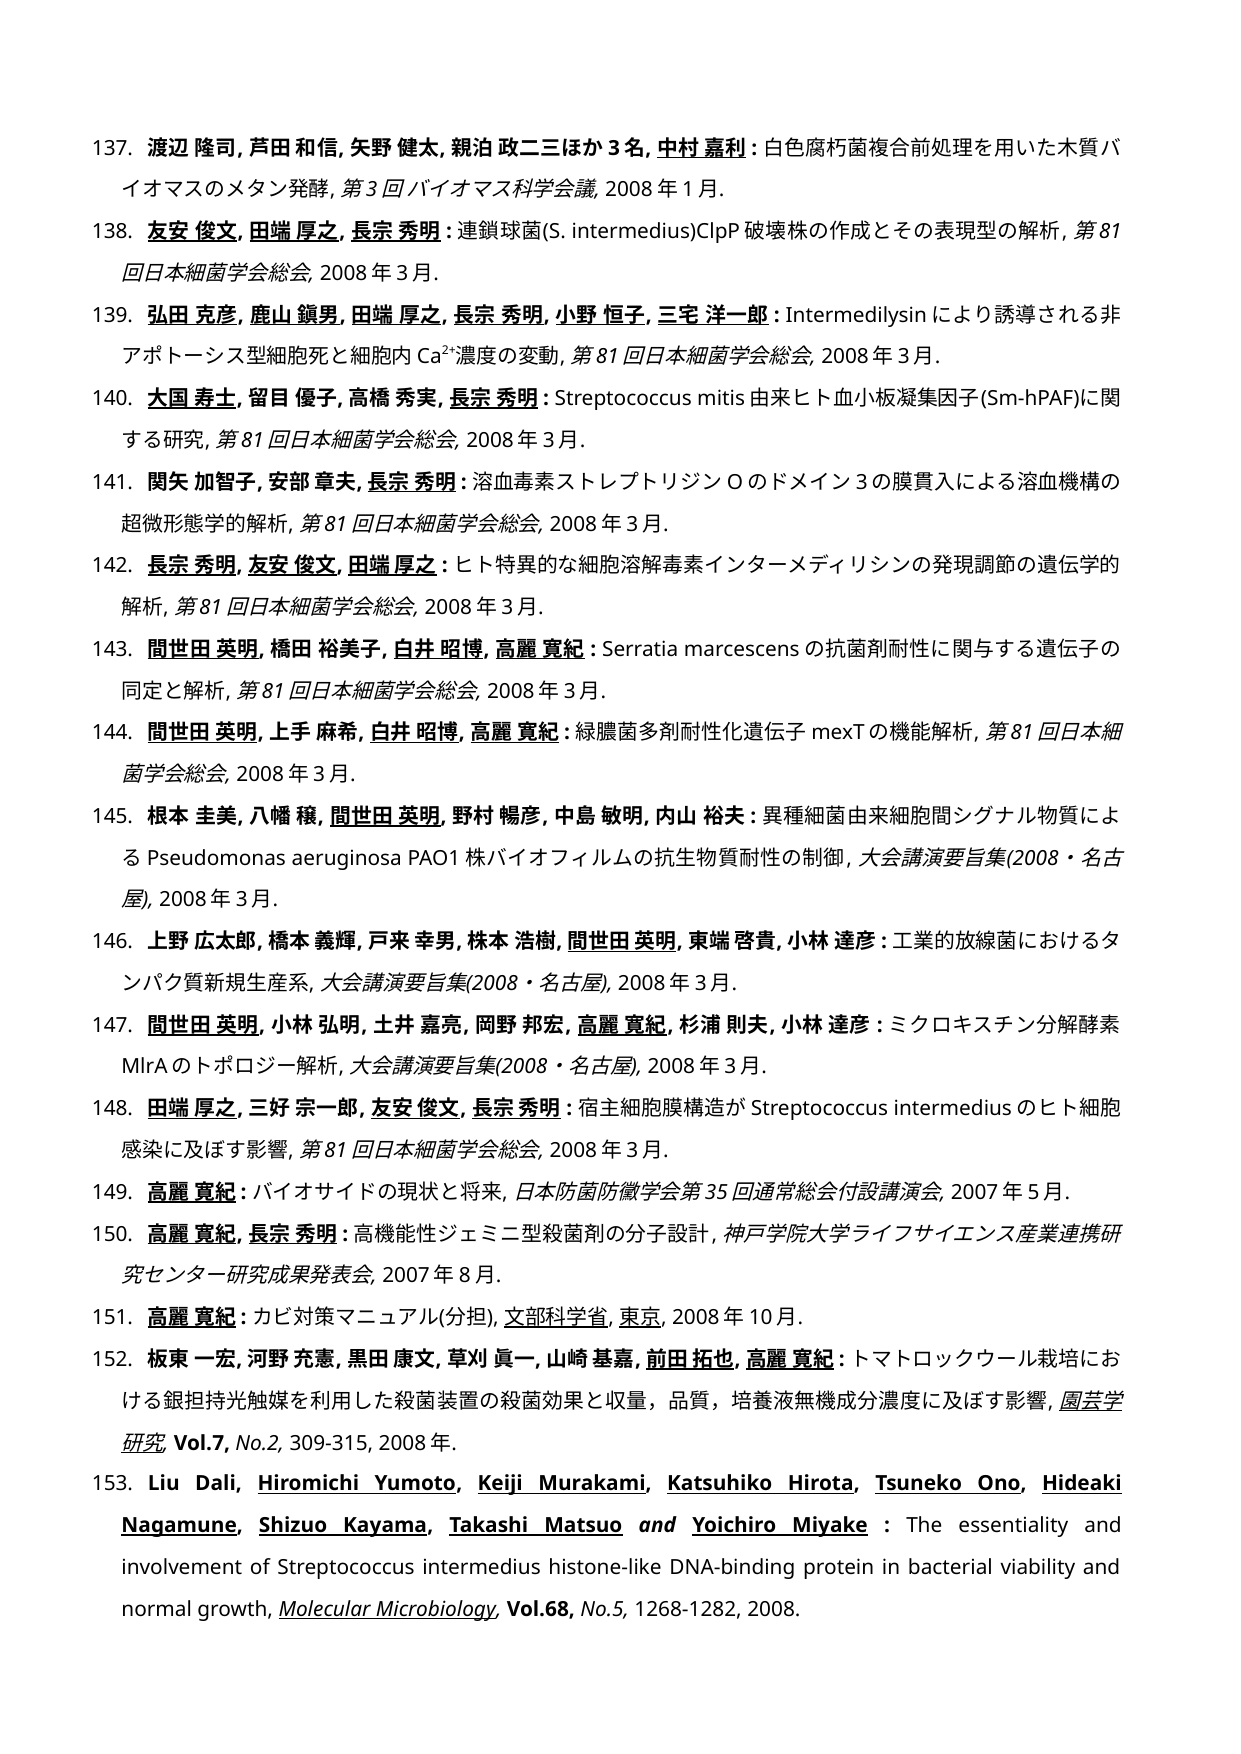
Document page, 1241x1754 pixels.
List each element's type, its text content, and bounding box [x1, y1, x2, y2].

list 弘田 克彦, 鹿山 鎭男, 田端 厚之, 長宗 秀明, 小野 恒子, 三宅 洋一郎 : Intermedilysinにより誘導される非アポトーシス型細胞死と細胞内Ca2+濃度の変動, 第81回日本細菌学会総会, 2008年3月. [92, 292, 1122, 376]
list 間世田 英明, 小林 弘明, 土井 嘉亮, 岡野 邦宏, 高麗 寛紀, 杉浦 則夫, 小林 達彦 : ミクロキスチン分解酵素MlrAのトポロジー解析, 大会講演要旨集(2008・名古屋), 2008年3月. [92, 1002, 1122, 1086]
list 高麗 寛紀 : カビ対策マニュアル(分担), 文部科学省, 東京, 2008年10月. [92, 1295, 1122, 1336]
list 大国 寿士, 留目 優子, 高橋 秀実, 長宗 秀明 : Streptococcus mitis由来ヒト血小板凝集因子(Sm-hPAF)に関する研究, 第81回日本細菌学会総会, 2008年3月. [92, 376, 1122, 459]
list 渡辺 隆司, 芦田 和信, 矢野 健太, 親泊 政二三ほか3名, 中村 嘉利 : 白色腐朽菌複合前処理を用いた木質バイオマスのメタン発酵, 第3回 バイオマス科学会議, 2008年1月. [92, 125, 1122, 209]
list 上野 広太郎, 橋本 義輝, 戸来 幸男, 株本 浩樹, 間世田 英明, 東端 啓貴, 小林 達彦 : 工業的放線菌におけるタンパク質新規生産系, 大会講演要旨集(2008・名古屋), 2008年3月. [92, 919, 1122, 1002]
list 間世田 英明, 上手 麻希, 白井 昭博, 高麗 寛紀 : 緑膿菌多剤耐性化遺伝子mexTの機能解析, 第81回日本細菌学会総会, 2008年3月. [92, 710, 1122, 793]
list 高麗 寛紀, 長宗 秀明 : 高機能性ジェミニ型殺菌剤の分子設計, 神戸学院大学ライフサイエンス産業連携研究センター研究成果発表会, 2007年8月. [92, 1211, 1122, 1295]
list 高麗 寛紀 : バイオサイドの現状と将来, 日本防菌防黴学会第35回通常総会付設講演会, 2007年5月. [92, 1169, 1122, 1211]
list 長宗 秀明, 友安 俊文, 田端 厚之 : ヒト特異的な細胞溶解毒素インターメディリシンの発現調節の遺伝学的解析, 第81回日本細菌学会総会, 2008年3月. [92, 543, 1122, 626]
list Liu Dali, Hiromichi Yumoto, Keiji Murakami, Katsuhiko Hirota, Tsuneko Ono, Hideaki Nagamune, Shizuo Kayama, Takashi Matsuo and Yoichiro Miyake : The essentiality and involvement of Streptococcus intermedius histone-like DNA-binding protein in bacterial viability and normal growth, Molecular Microbiology, Vol.68, No.5, 1268-1282, 2008. [92, 1462, 1122, 1629]
list 板東 一宏, 河野 充憲, 黒田 康文, 草刈 眞一, 山崎 基嘉, 前田 拓也, 高麗 寛紀 : トマトロックウール栽培における銀担持光触媒を利用した殺菌装置の殺菌効果と収量，品質，培養液無機成分濃度に及ぼす影響, 園芸学研究, Vol.7, No.2, 309-315, 2008年. [92, 1336, 1122, 1462]
list 田端 厚之, 三好 宗一郎, 友安 俊文, 長宗 秀明 : 宿主細胞膜構造がStreptococcus intermediusのヒト細胞感染に及ぼす影響, 第81回日本細菌学会総会, 2008年3月. [92, 1086, 1122, 1169]
list 根本 圭美, 八幡 穣, 間世田 英明, 野村 暢彦, 中島 敏明, 内山 裕夫 : 異種細菌由来細胞間シグナル物質によるPseudomonas aeruginosa PAO1株バイオフィルムの抗生物質耐性の制御, 大会講演要旨集(2008・名古屋), 2008年3月. [92, 793, 1122, 919]
list 間世田 英明, 橋田 裕美子, 白井 昭博, 高麗 寛紀 : Serratia marcescensの抗菌剤耐性に関与する遺伝子の同定と解析, 第81回日本細菌学会総会, 2008年3月. [92, 626, 1122, 710]
list 友安 俊文, 田端 厚之, 長宗 秀明 : 連鎖球菌(S. intermedius)ClpP破壊株の作成とその表現型の解析, 第81回日本細菌学会総会, 2008年3月. [92, 209, 1122, 292]
list 関矢 加智子, 安部 章夫, 長宗 秀明 : 溶血毒素ストレプトリジンOのドメイン3の膜貫入による溶血機構の超微形態学的解析, 第81回日本細菌学会総会, 2008年3月. [92, 459, 1122, 543]
